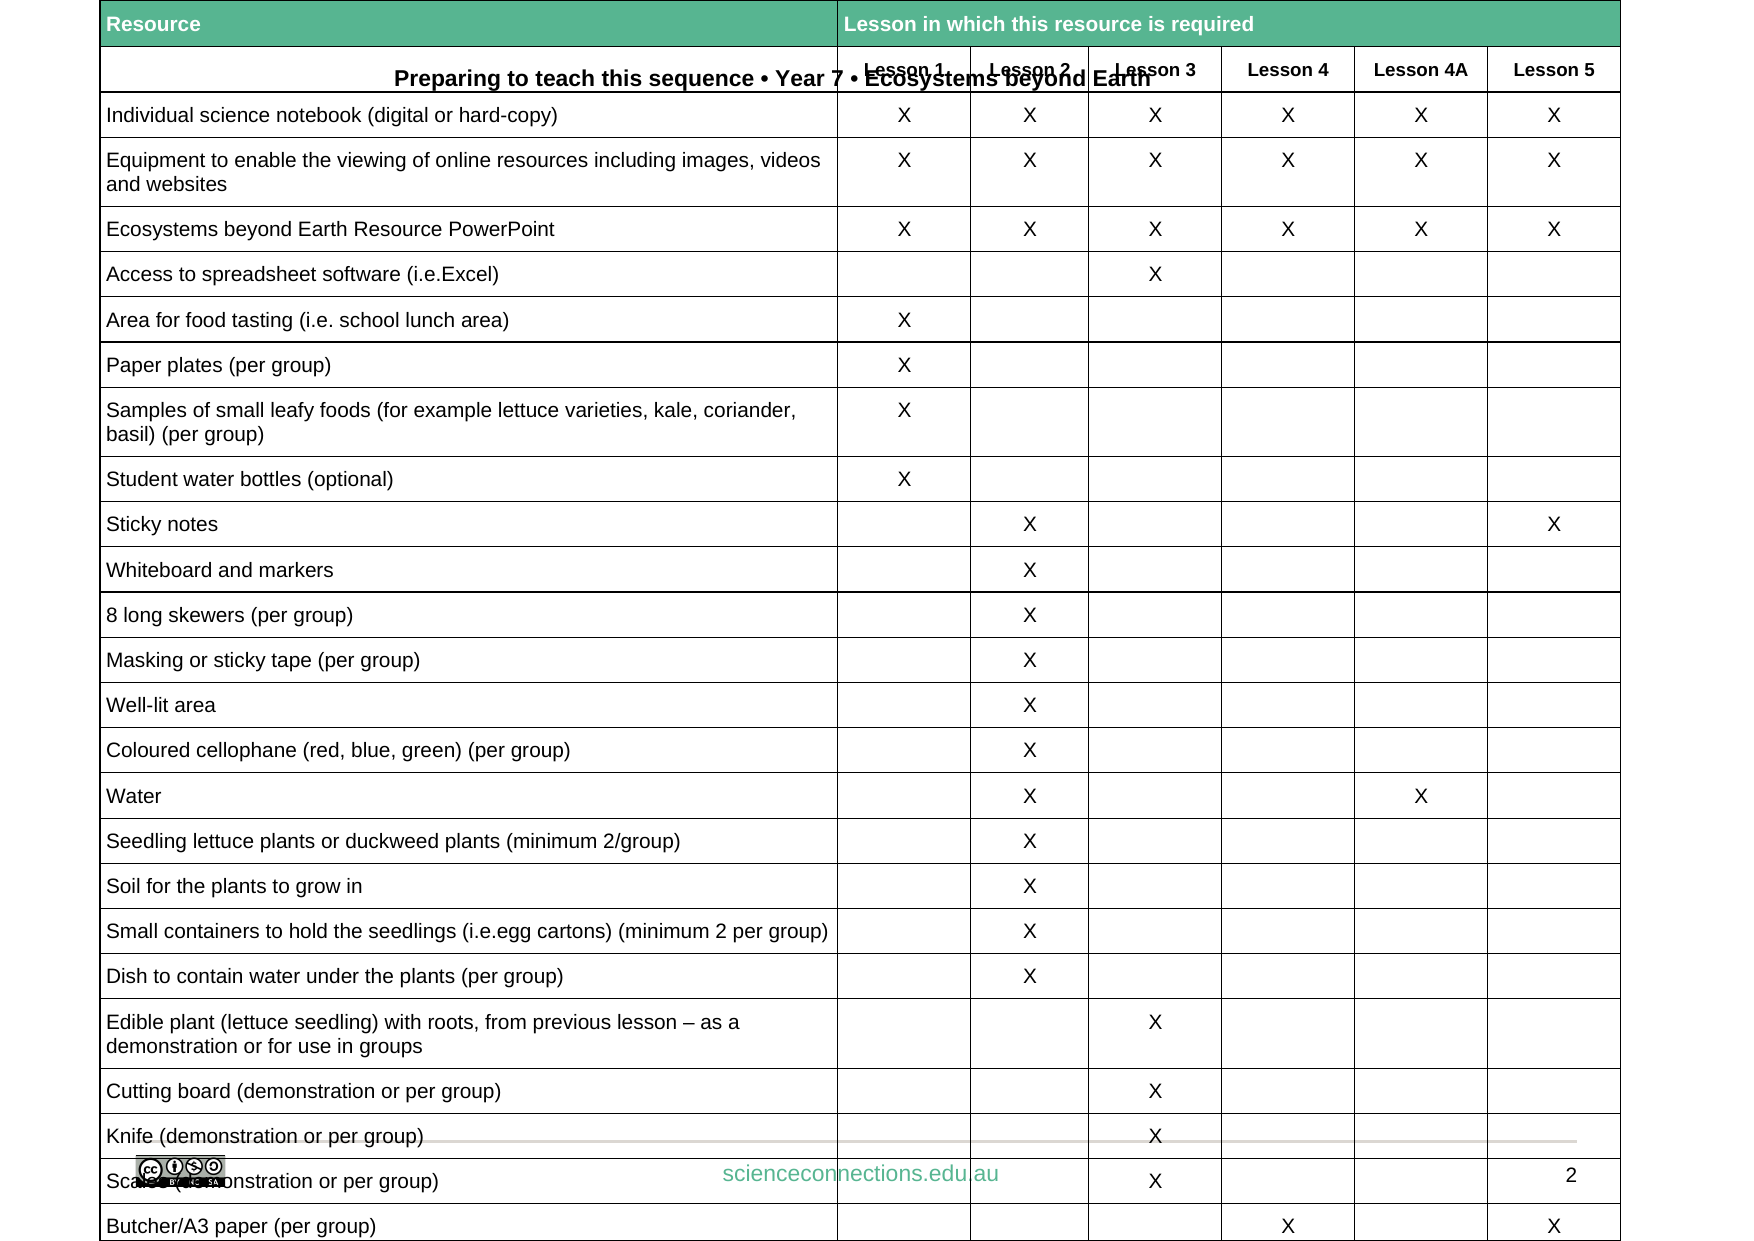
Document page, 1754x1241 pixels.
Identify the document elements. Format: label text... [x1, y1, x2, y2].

table_cell Ecosystems beyond Earth Resource PowerPoint [101, 207, 837, 251]
table_cell [838, 773, 970, 817]
table_cell [838, 999, 970, 1067]
table_cell [1355, 1204, 1487, 1240]
table_cell X [1355, 207, 1487, 251]
table_cell X [971, 773, 1088, 817]
table_cell X [1089, 207, 1221, 251]
table_cell [1089, 457, 1221, 501]
table_cell [971, 343, 1088, 387]
table_cell [838, 909, 970, 953]
table_cell [1488, 728, 1620, 772]
table_cell Cutting board (demonstration or per group) [101, 1069, 837, 1113]
table_cell X [971, 954, 1088, 998]
table_cell [1488, 297, 1620, 341]
table_cell [1488, 1114, 1620, 1158]
table_cell Area for food tasting (i.e. school lunch area) [101, 297, 837, 341]
table_cell [1355, 1069, 1487, 1113]
table_cell X [1089, 252, 1221, 296]
table_cell Lesson 4 [1222, 47, 1354, 91]
table_cell [1355, 683, 1487, 727]
table_cell [1488, 252, 1620, 296]
table_cell Lesson 4A [1355, 47, 1487, 91]
table_cell [1089, 728, 1221, 772]
table_cell [838, 593, 970, 637]
table_cell [1488, 819, 1620, 863]
table_cell X [1488, 93, 1620, 137]
table_cell X [971, 638, 1088, 682]
table_cell [1488, 954, 1620, 998]
table_cell [1089, 388, 1221, 456]
table_cell X [838, 457, 970, 501]
table_cell [1488, 547, 1620, 591]
table_cell X [1089, 1159, 1221, 1203]
table_cell Sticky notes [101, 502, 837, 546]
table_cell X [1355, 93, 1487, 137]
table_header Resource [101, 1, 837, 46]
table_cell [838, 1069, 970, 1113]
table_cell Paper plates (per group) [101, 343, 837, 387]
table_cell X [971, 207, 1088, 251]
table_header Lesson in which this resource is required [838, 1, 1620, 46]
table_cell [1089, 343, 1221, 387]
table_cell [838, 954, 970, 998]
table_cell [971, 1204, 1088, 1240]
table_cell Lesson 2 [971, 47, 1088, 91]
table_cell [971, 388, 1088, 456]
table_cell Masking or sticky tape (per group) [101, 638, 837, 682]
table_cell [1089, 502, 1221, 546]
table_cell [1355, 388, 1487, 456]
table_cell Dish to contain water under the plants (per group) [101, 954, 837, 998]
table_cell [1355, 297, 1487, 341]
table_cell [1488, 909, 1620, 953]
table_cell X [1222, 138, 1354, 206]
table_cell [838, 638, 970, 682]
table_cell [1089, 683, 1221, 727]
table_cell X [1488, 207, 1620, 251]
table_cell [1089, 593, 1221, 637]
table_cell [838, 547, 970, 591]
table_cell [971, 252, 1088, 296]
table_cell [1355, 252, 1487, 296]
table_cell [1355, 864, 1487, 908]
table_cell [1488, 593, 1620, 637]
table_cell [1355, 819, 1487, 863]
table_cell [1222, 773, 1354, 817]
table_cell Knife (demonstration or per group) [101, 1114, 837, 1158]
table_cell [1355, 909, 1487, 953]
table_cell Small containers to hold the seedlings (i.e.egg cartons) (minimum 2 per group) [101, 909, 837, 953]
table_cell [1089, 819, 1221, 863]
table_cell [1355, 1114, 1487, 1158]
table_cell X [1488, 138, 1620, 206]
table_cell Water [101, 773, 837, 817]
table_cell X [971, 138, 1088, 206]
table_cell Well-lit area [101, 683, 837, 727]
table_cell X [838, 138, 970, 206]
table_cell [1222, 547, 1354, 591]
table_cell X [1222, 93, 1354, 137]
table_cell [1222, 638, 1354, 682]
table_cell [971, 999, 1088, 1067]
table_cell [971, 1114, 1088, 1158]
table_cell [1222, 954, 1354, 998]
table_cell [1355, 593, 1487, 637]
table_cell Coloured cellophane (red, blue, green) (per group) [101, 728, 837, 772]
table_cell Access to spreadsheet software (i.e.Excel) [101, 252, 837, 296]
table_cell X [1355, 773, 1487, 817]
table_cell X [971, 93, 1088, 137]
table_cell Samples of small leafy foods (for example lettuce varieties, kale, coriander, basil) (per group) [101, 388, 837, 456]
table_cell X [838, 388, 970, 456]
table_cell [1222, 819, 1354, 863]
table_cell [1355, 343, 1487, 387]
table_cell X [971, 593, 1088, 637]
table_cell Lesson 3 [1089, 47, 1221, 91]
table_cell Seedling lettuce plants or duckweed plants (minimum 2/group) [101, 819, 837, 863]
table_cell [1222, 864, 1354, 908]
table_cell [1488, 864, 1620, 908]
table_cell [1222, 593, 1354, 637]
table_cell X [838, 297, 970, 341]
table_cell [1089, 909, 1221, 953]
table_cell [101, 47, 837, 91]
table_cell [1488, 683, 1620, 727]
table_cell [1089, 638, 1221, 682]
table_cell [1355, 457, 1487, 501]
table_cell [838, 683, 970, 727]
table_cell X [1488, 502, 1620, 546]
table_cell [1089, 547, 1221, 591]
table_cell [1222, 1159, 1354, 1203]
table_cell [838, 252, 970, 296]
table_cell [1488, 1069, 1620, 1113]
table_cell [971, 1069, 1088, 1113]
table_cell [838, 1204, 970, 1240]
table_cell [1222, 1069, 1354, 1113]
table_cell [838, 1159, 970, 1203]
table_cell X [1089, 999, 1221, 1067]
table_cell X [971, 864, 1088, 908]
table_cell Student water bottles (optional) [101, 457, 837, 501]
table_cell X [1222, 207, 1354, 251]
table_cell [838, 864, 970, 908]
table_cell [1089, 773, 1221, 817]
table_cell [1488, 773, 1620, 817]
table_cell Soil for the plants to grow in [101, 864, 837, 908]
table_cell Butcher/A3 paper (per group) [101, 1204, 837, 1240]
table_cell X [838, 343, 970, 387]
table_cell X [1089, 138, 1221, 206]
table_cell [1222, 388, 1354, 456]
table_cell [1089, 954, 1221, 998]
table_cell Whiteboard and markers [101, 547, 837, 591]
table_cell [1355, 954, 1487, 998]
table_cell X [971, 819, 1088, 863]
table_cell X [1222, 1204, 1354, 1240]
table_cell [1488, 1159, 1620, 1203]
table_cell Edible plant (lettuce seedling) with roots, from previous lesson – as a demonstration or for use in groups [101, 999, 837, 1067]
table_cell [1355, 728, 1487, 772]
table_cell [1089, 1204, 1221, 1240]
table_cell [1355, 547, 1487, 591]
table_cell [1488, 343, 1620, 387]
table_cell [1222, 683, 1354, 727]
table_cell [1222, 999, 1354, 1067]
table_cell Individual science notebook (digital or hard-copy) [101, 93, 837, 137]
table_cell [1222, 728, 1354, 772]
table_cell X [971, 683, 1088, 727]
table_cell Lesson 1 [838, 47, 970, 91]
table_cell [1355, 502, 1487, 546]
table_cell [971, 297, 1088, 341]
table_cell [1222, 1114, 1354, 1158]
table_cell X [838, 93, 970, 137]
table_cell X [1089, 1069, 1221, 1113]
table_cell [1355, 999, 1487, 1067]
table_cell X [971, 547, 1088, 591]
table_cell [1488, 457, 1620, 501]
table_cell [1089, 297, 1221, 341]
table_cell [1355, 638, 1487, 682]
table_cell [1488, 388, 1620, 456]
table_cell [1488, 638, 1620, 682]
table_cell [1488, 999, 1620, 1067]
table_cell X [1488, 1204, 1620, 1240]
table_cell Lesson 5 [1488, 47, 1620, 91]
table_cell Equipment to enable the viewing of online resources including images, videos and websites [101, 138, 837, 206]
table_cell [1222, 343, 1354, 387]
table_cell X [971, 909, 1088, 953]
table_cell X [1089, 93, 1221, 137]
table_cell [1222, 297, 1354, 341]
table_cell X [838, 207, 970, 251]
table_cell [838, 1114, 970, 1158]
table_cell [838, 728, 970, 772]
table_cell [1222, 909, 1354, 953]
table_cell X [971, 728, 1088, 772]
table_cell X [1355, 138, 1487, 206]
table_cell [838, 819, 970, 863]
table_cell [1222, 252, 1354, 296]
table_cell [1222, 502, 1354, 546]
table_cell [971, 1159, 1088, 1203]
table_cell [1355, 1159, 1487, 1203]
table_cell [838, 502, 970, 546]
table_cell X [1089, 1114, 1221, 1158]
table_cell [1089, 864, 1221, 908]
table_cell [1222, 457, 1354, 501]
table_cell X [971, 502, 1088, 546]
table_cell Scales (demonstration or per group) [101, 1159, 837, 1203]
table_cell [971, 457, 1088, 501]
table_cell 8 long skewers (per group) [101, 593, 837, 637]
